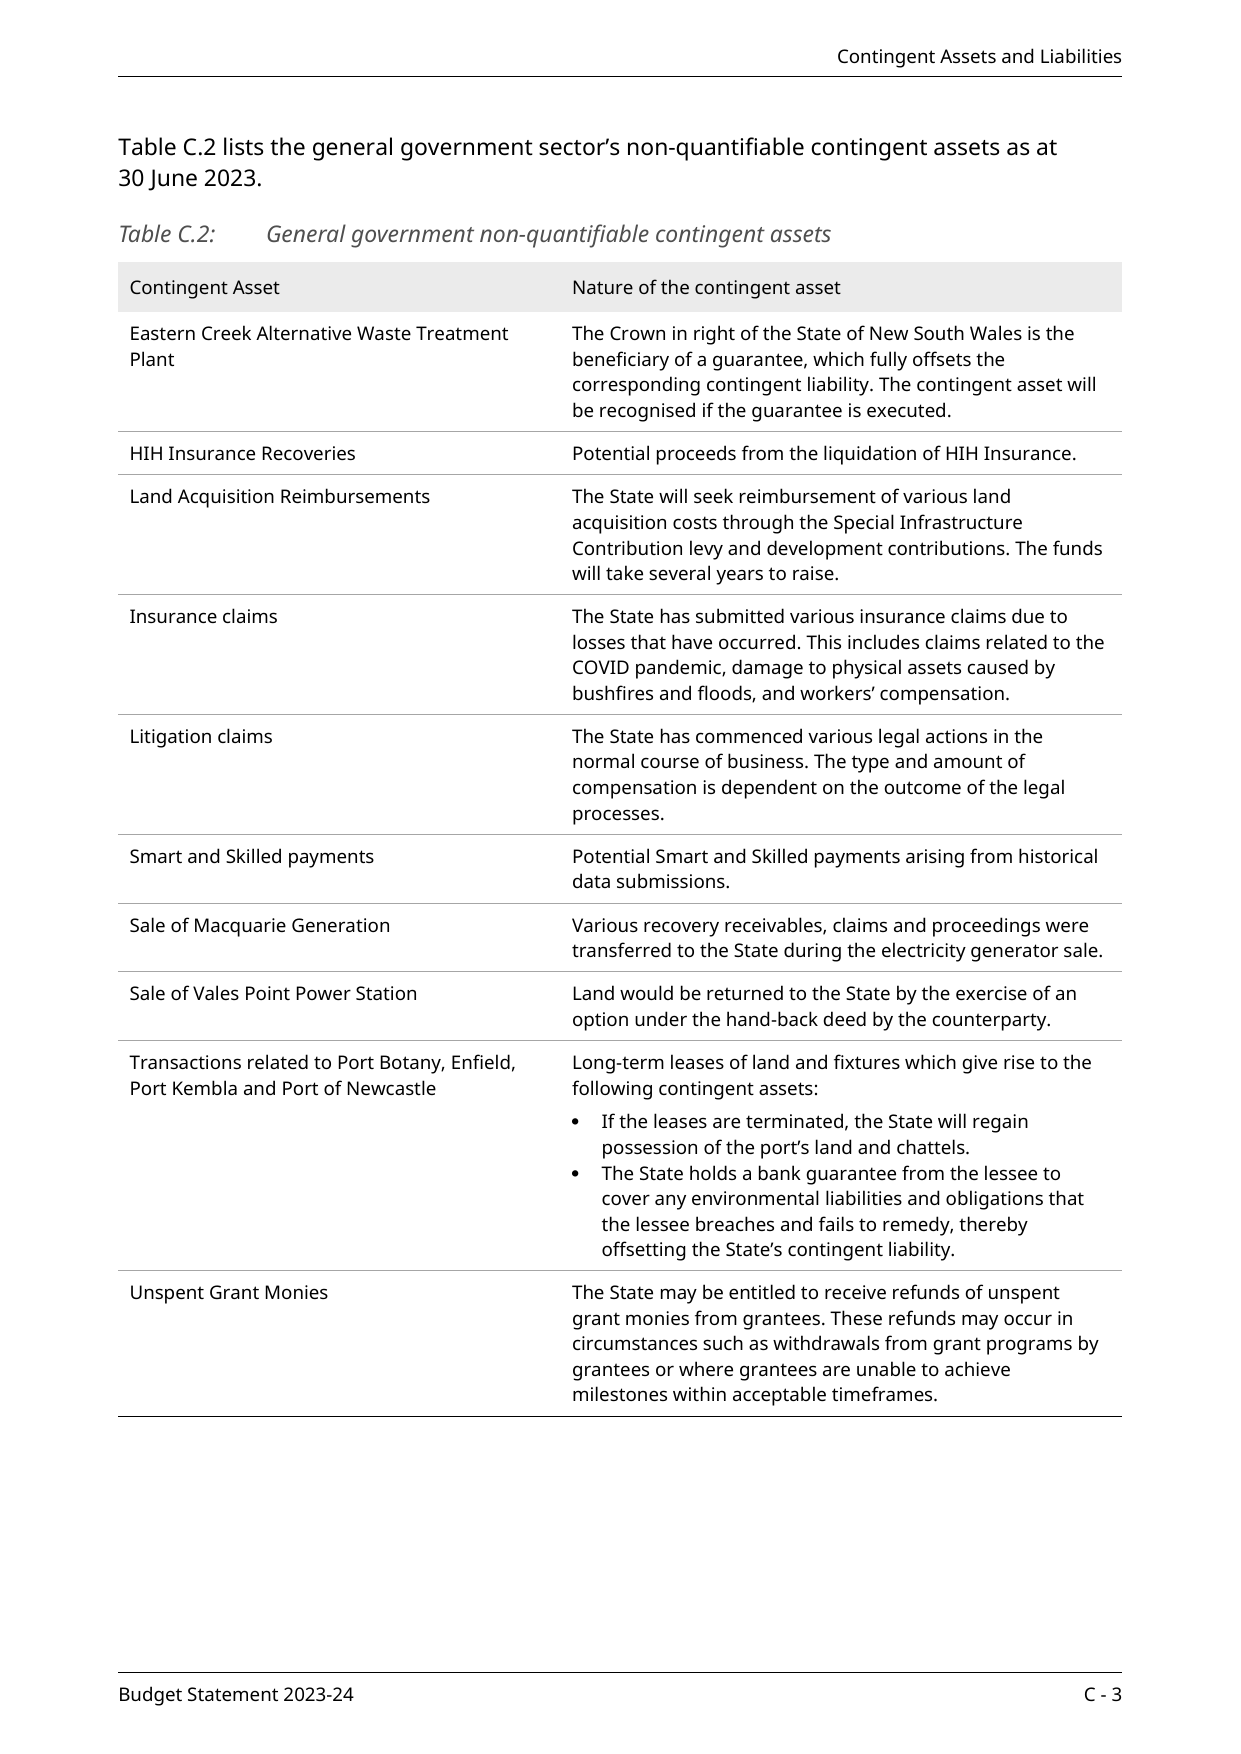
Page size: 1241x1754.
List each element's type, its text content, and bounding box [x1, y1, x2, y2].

table_cell Smart and Skilled payments [118, 835, 561, 902]
table_cell Potential Smart and Skilled payments arising from historical data submissions. [561, 835, 1122, 902]
table_cell Long-term leases of land and fixtures which give rise to the following contingent assets: If the leases are terminated, the State will regain possession of the port’s land and chattels. The State holds a bank guarantee from the lessee to cover any environmental liabilities and obligations that the lessee breaches and fails to remedy, thereby offsetting the State’s contingent liability. [561, 1041, 1122, 1270]
table_cell The State will seek reimbursement of various land acquisition costs through the Special Infrastructure Contribution levy and development contributions. The funds will take several years to raise. [561, 475, 1122, 594]
table_cell Transactions related to Port Botany, Enfield, Port Kembla and Port of Newcastle [118, 1041, 561, 1270]
table_cell Sale of Macquarie Generation [118, 904, 561, 971]
table_header Nature of the contingent asset [561, 262, 1122, 312]
table_cell Litigation claims [118, 715, 561, 834]
table_cell Various recovery receivables, claims and proceedings were transferred to the State during the electricity generator sale. [561, 904, 1122, 971]
table_cell The Crown in right of the State of New South Wales is the beneficiary of a guarantee, which fully offsets the corresponding contingent liability. The contingent asset will be recognised if the guarantee is executed. [561, 313, 1122, 431]
table_header Contingent Asset [118, 262, 561, 312]
table_cell Land would be returned to the State by the exercise of an option under the hand-back deed by the counterparty. [561, 972, 1122, 1040]
table_cell The State has submitted various insurance claims due to losses that have occurred. This includes claims related to the COVID pandemic, damage to physical assets caused by bushfires and floods, and workers’ compensation. [561, 595, 1122, 714]
table_cell HIH Insurance Recoveries [118, 432, 561, 474]
table_cell Land Acquisition Reimbursements [118, 475, 561, 594]
table_cell Potential proceeds from the liquidation of HIH Insurance. [561, 432, 1122, 474]
table_cell Insurance claims [118, 595, 561, 714]
table_cell The State may be entitled to receive refunds of unspent grant monies from grantees. These refunds may occur in circumstances such as withdrawals from grant programs by grantees or where grantees are unable to achieve milestones within acceptable timeframes. [561, 1271, 1122, 1416]
table_cell Sale of Vales Point Power Station [118, 972, 561, 1040]
text Table C.2 lists the general government sector’s non-quantifiable contingent assets as at 30 June 2023. [118, 131, 1122, 193]
table_cell Eastern Creek Alternative Waste Treatment Plant [118, 313, 561, 431]
text General government non-quantifiable contingent assets [118, 218, 1122, 249]
table_cell Unspent Grant Monies [118, 1271, 561, 1416]
table_cell The State has commenced various legal actions in the normal course of business. The type and amount of compensation is dependent on the outcome of the legal processes. [561, 715, 1122, 834]
